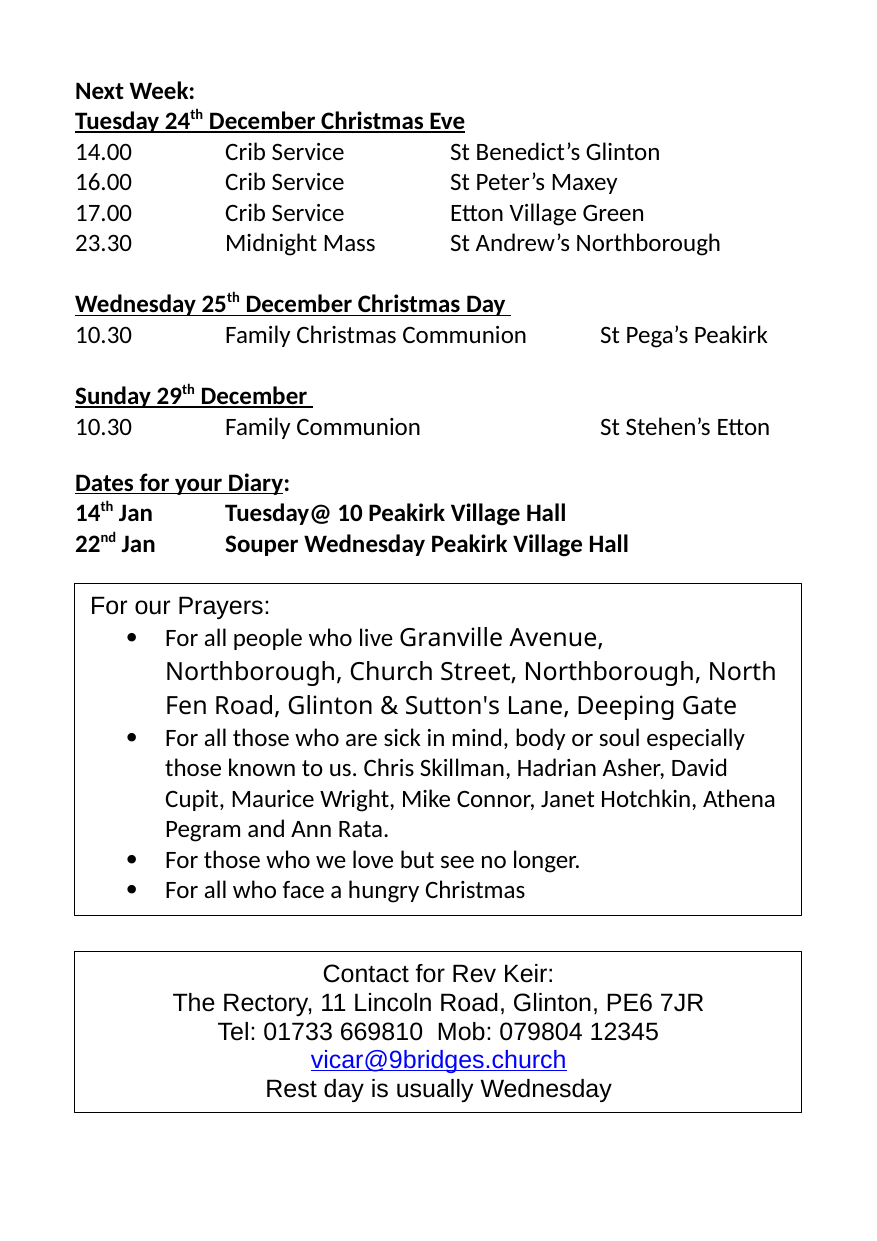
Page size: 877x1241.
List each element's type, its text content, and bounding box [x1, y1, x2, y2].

text Sunday 29th December [75, 380, 802, 411]
text 22nd Jan Souper Wednesday Peakirk Village Hall [75, 528, 802, 558]
text Dates for your Diary: [75, 467, 802, 497]
text 10.30 Family Christmas Communion St Pega’s Peakirk [75, 319, 802, 350]
text 23.30 Midnight Mass St Andrew’s Northborough [75, 228, 802, 258]
text Wednesday 25th December Christmas Day [75, 289, 802, 319]
text Tuesday 24th December Christmas Eve [75, 106, 802, 136]
text 14.00 Crib Service St Benedict’s Glinton [75, 136, 802, 167]
text Next Week: [75, 75, 802, 106]
text 16.00 Crib Service St Peter’s Maxey [75, 167, 802, 197]
text 14th Jan Tuesday@ 10 Peakirk Village Hall [75, 497, 802, 528]
text 17.00 Crib Service Etton Village Green [75, 197, 802, 228]
text 10.30 Family Communion St Stehen’s Etton [75, 411, 802, 441]
